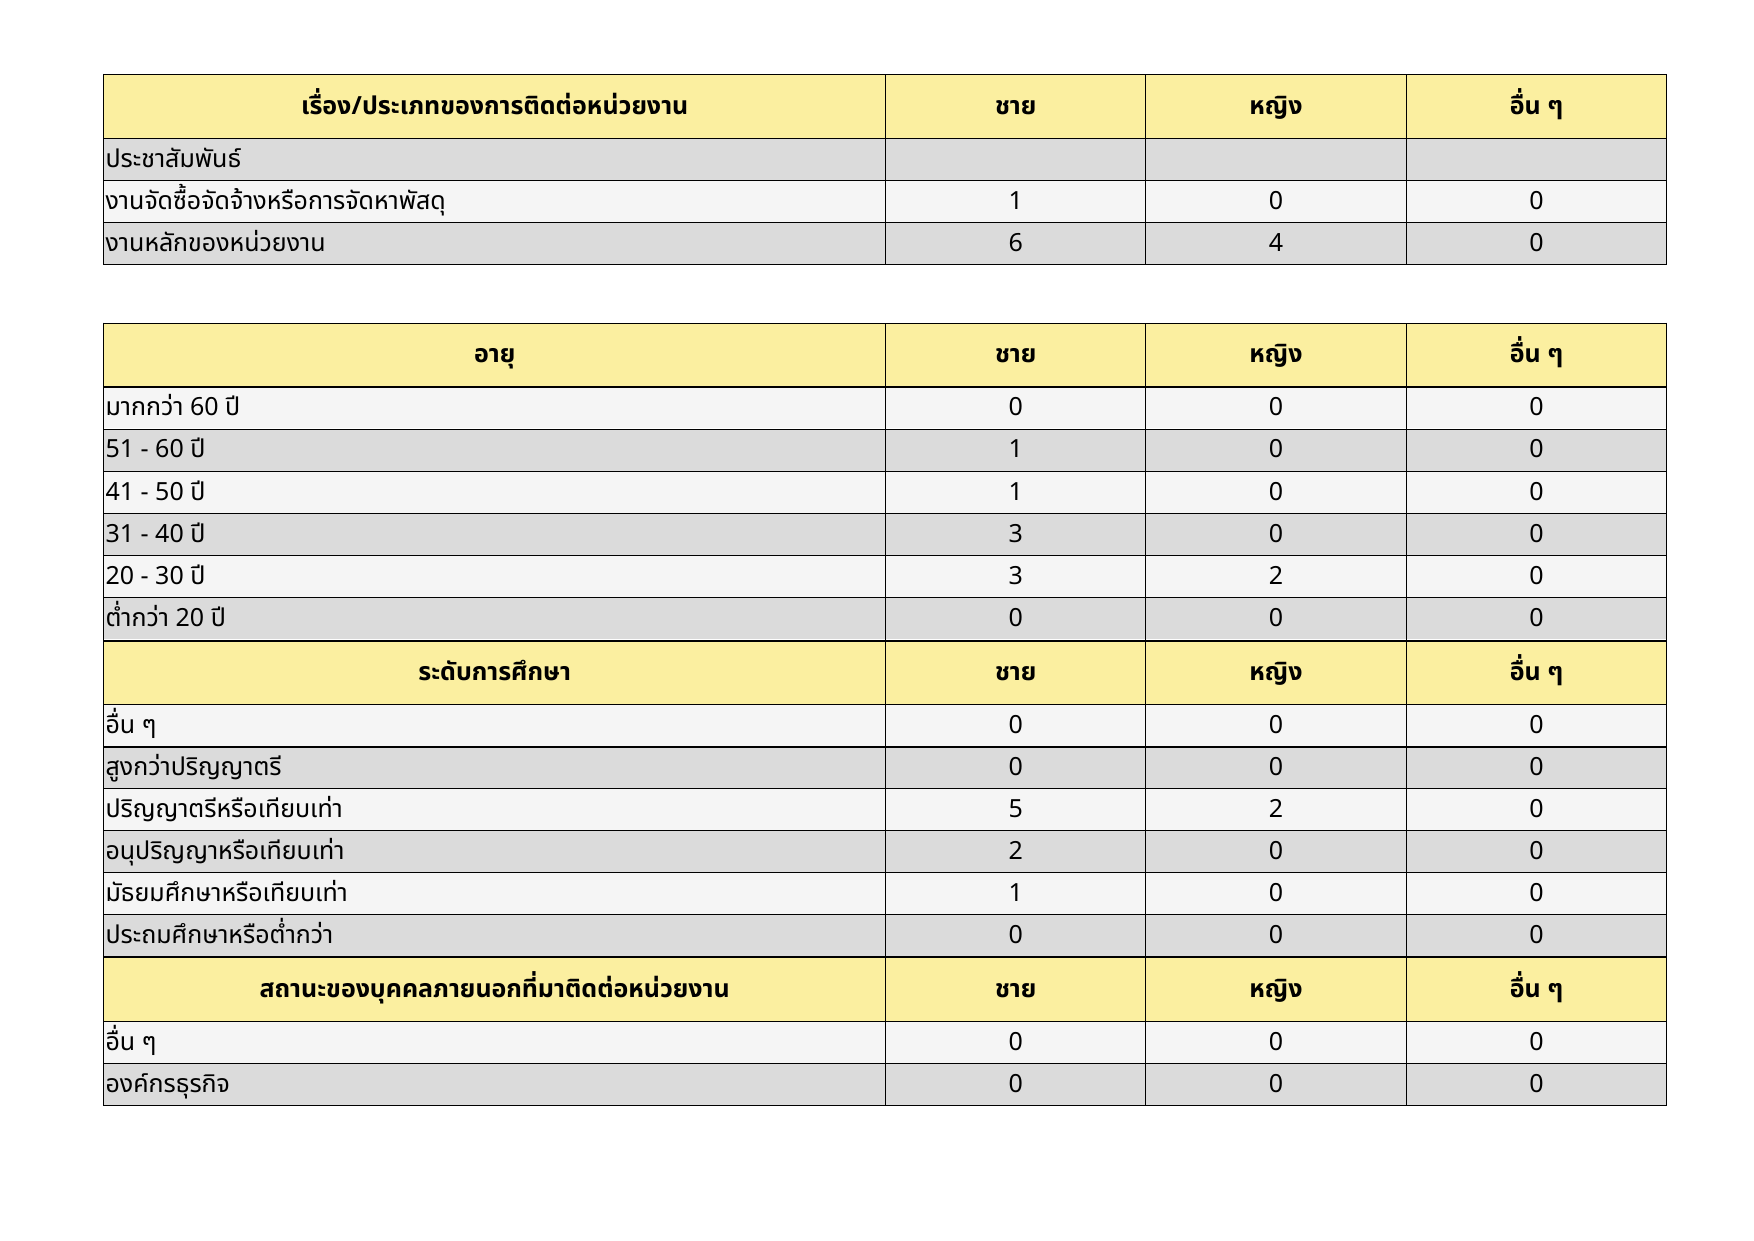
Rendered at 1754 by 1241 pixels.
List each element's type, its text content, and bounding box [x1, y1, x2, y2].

table_cell 0 [1146, 1022, 1406, 1063]
table_cell 0 [1407, 181, 1666, 222]
table_cell 0 [1146, 915, 1406, 956]
table_cell 0 [886, 915, 1145, 956]
table_cell 1 [886, 472, 1145, 513]
table_cell 2 [1146, 789, 1406, 830]
table_cell 0 [1407, 139, 1666, 180]
table_cell ปริญญาตรีหรือเทียบเท่า [104, 789, 885, 830]
table_cell 0 [1146, 1064, 1406, 1105]
table_cell 0 [1407, 430, 1666, 471]
table_cell อื่น ๆ [104, 1022, 885, 1063]
table_cell 0 [886, 748, 1145, 788]
table_header อื่น ๆ [1407, 642, 1666, 704]
table_cell 0 [1146, 430, 1406, 471]
table_cell 20 - 30 ปี [104, 556, 885, 597]
table_cell 0 [1146, 139, 1406, 180]
table_cell มากกว่า 60 ปี [104, 388, 885, 428]
table_cell 0 [1407, 873, 1666, 914]
table_cell 0 [886, 139, 1145, 180]
table_cell ต่ำกว่า 20 ปี [104, 598, 885, 639]
table_header ชาย [886, 75, 1145, 138]
table_header หญิง [1146, 958, 1406, 1021]
table_cell 0 [1407, 388, 1666, 428]
table_header เรื่อง/ประเภทของการติดต่อหน่วยงาน [104, 75, 885, 138]
table_cell อื่น ๆ [104, 705, 885, 746]
table_header อื่น ๆ [1407, 75, 1666, 138]
table_cell 2 [1146, 556, 1406, 597]
table_cell 0 [1146, 831, 1406, 872]
table_header หญิง [1146, 324, 1406, 386]
table_cell 0 [1146, 748, 1406, 788]
table_cell งานหลักของหน่วยงาน [104, 223, 885, 264]
table_cell 3 [886, 514, 1145, 555]
table_header ชาย [886, 324, 1145, 386]
table_cell 0 [886, 1064, 1145, 1105]
table_cell 0 [1146, 705, 1406, 746]
table_cell 0 [1407, 705, 1666, 746]
table_cell 0 [1407, 598, 1666, 639]
table_cell สูงกว่าปริญญาตรี [104, 748, 885, 788]
table_cell 0 [886, 1022, 1145, 1063]
table_header ชาย [886, 958, 1145, 1021]
table_cell 0 [1407, 789, 1666, 830]
table_cell 0 [1407, 748, 1666, 788]
table_cell 0 [1407, 1022, 1666, 1063]
table_cell 0 [1407, 1064, 1666, 1105]
table_cell 0 [1407, 915, 1666, 956]
table_cell 0 [1146, 873, 1406, 914]
table_cell 31 - 40 ปี [104, 514, 885, 555]
table_cell 0 [1146, 388, 1406, 428]
table_header ชาย [886, 642, 1145, 704]
table_cell 0 [1146, 598, 1406, 639]
table_header หญิง [1146, 642, 1406, 704]
table_header สถานะของบุคคลภายนอกที่มาติดต่อหน่วยงาน [104, 958, 885, 1021]
table_cell มัธยมศึกษาหรือเทียบเท่า [104, 873, 885, 914]
table_cell 6 [886, 223, 1145, 264]
table_cell 3 [886, 556, 1145, 597]
table_cell 0 [1146, 181, 1406, 222]
table_cell 0 [886, 598, 1145, 639]
table_header หญิง [1146, 75, 1406, 138]
table_header ระดับการศึกษา [104, 642, 885, 704]
table_cell 0 [1407, 223, 1666, 264]
table_cell 0 [1407, 472, 1666, 513]
table_cell 0 [1407, 831, 1666, 872]
table_cell 5 [886, 789, 1145, 830]
table_cell 0 [886, 388, 1145, 428]
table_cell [104, 139, 885, 180]
table_cell งานจัดซื้อจัดจ้างหรือการจัดหาพัสดุ [104, 181, 885, 222]
table_cell 0 [886, 705, 1145, 746]
table_header อื่น ๆ [1407, 958, 1666, 1021]
table_cell องค์กรธุรกิจ [104, 1064, 885, 1105]
table_cell 51 - 60 ปี [104, 430, 885, 471]
table_header อื่น ๆ [1407, 324, 1666, 386]
table_cell 1 [886, 873, 1145, 914]
table_cell ประถมศึกษาหรือต่ำกว่า [104, 915, 885, 956]
table_cell 0 [1407, 556, 1666, 597]
table_cell 2 [886, 831, 1145, 872]
table_cell 0 [1407, 514, 1666, 555]
table_cell อนุปริญญาหรือเทียบเท่า [104, 831, 885, 872]
table_cell 1 [886, 430, 1145, 471]
table_cell 1 [886, 181, 1145, 222]
table_cell 41 - 50 ปี [104, 472, 885, 513]
table_cell 4 [1146, 223, 1406, 264]
table_cell 0 [1146, 514, 1406, 555]
table_header อายุ [104, 324, 885, 386]
table_cell 0 [1146, 472, 1406, 513]
